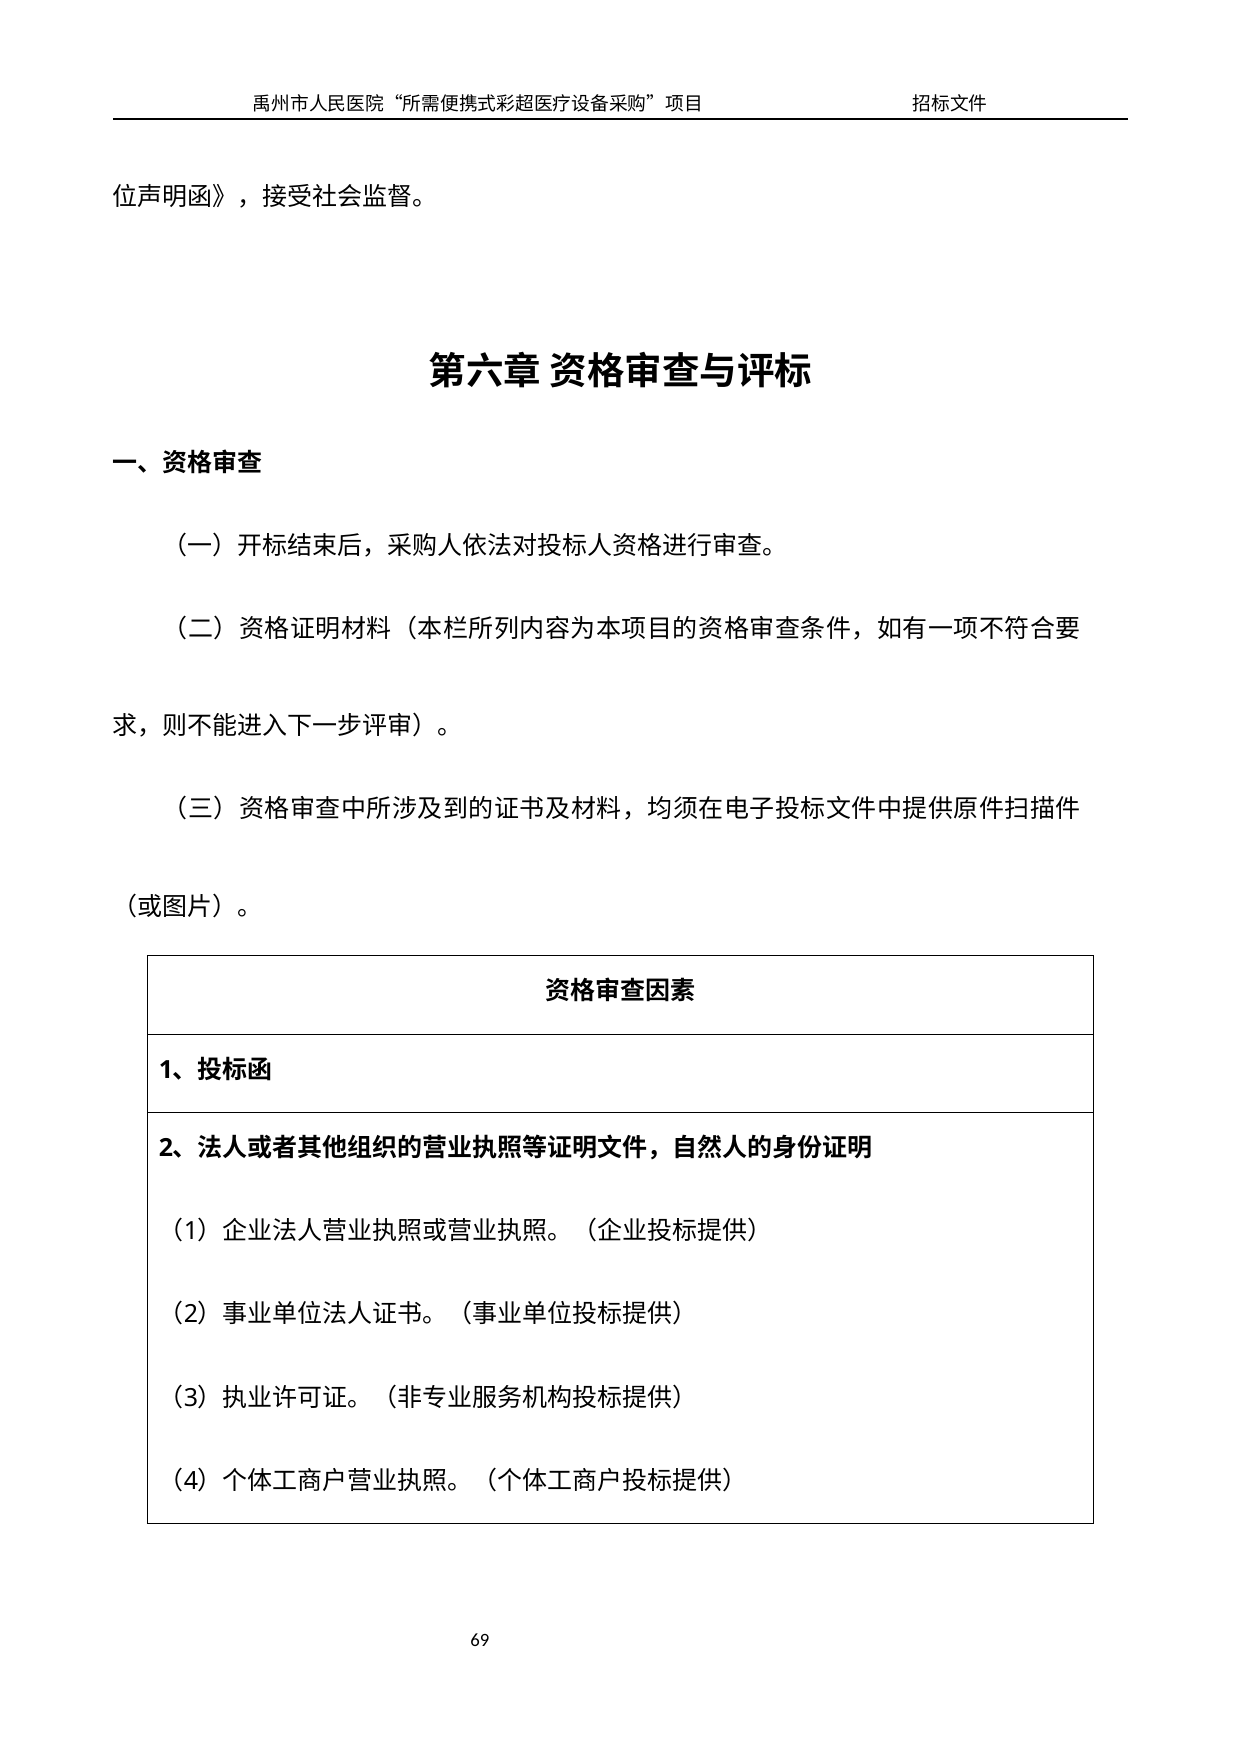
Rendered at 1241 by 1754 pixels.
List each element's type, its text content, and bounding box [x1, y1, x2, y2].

text 第六章 资格审查与评标 [112, 336, 1128, 401]
text （三）资格审查中所涉及到的证书及材料，均须在电子投标文件中提供原件扫描件（或图片）。 [112, 774, 1084, 937]
text 一、资格审查 [112, 428, 1128, 493]
table_header 资格审查因素 [148, 956, 1093, 1034]
text （一）开标结束后，采购人依法对投标人资格进行审查。 [112, 511, 1128, 576]
table_cell 1、投标函 [148, 1035, 1093, 1112]
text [112, 162, 1128, 227]
text （二）资格证明材料（本栏所列内容为本项目的资格审查条件，如有一项不符合要求，则不能进入下一步评审）。 [112, 594, 1084, 756]
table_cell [148, 1113, 1093, 1523]
